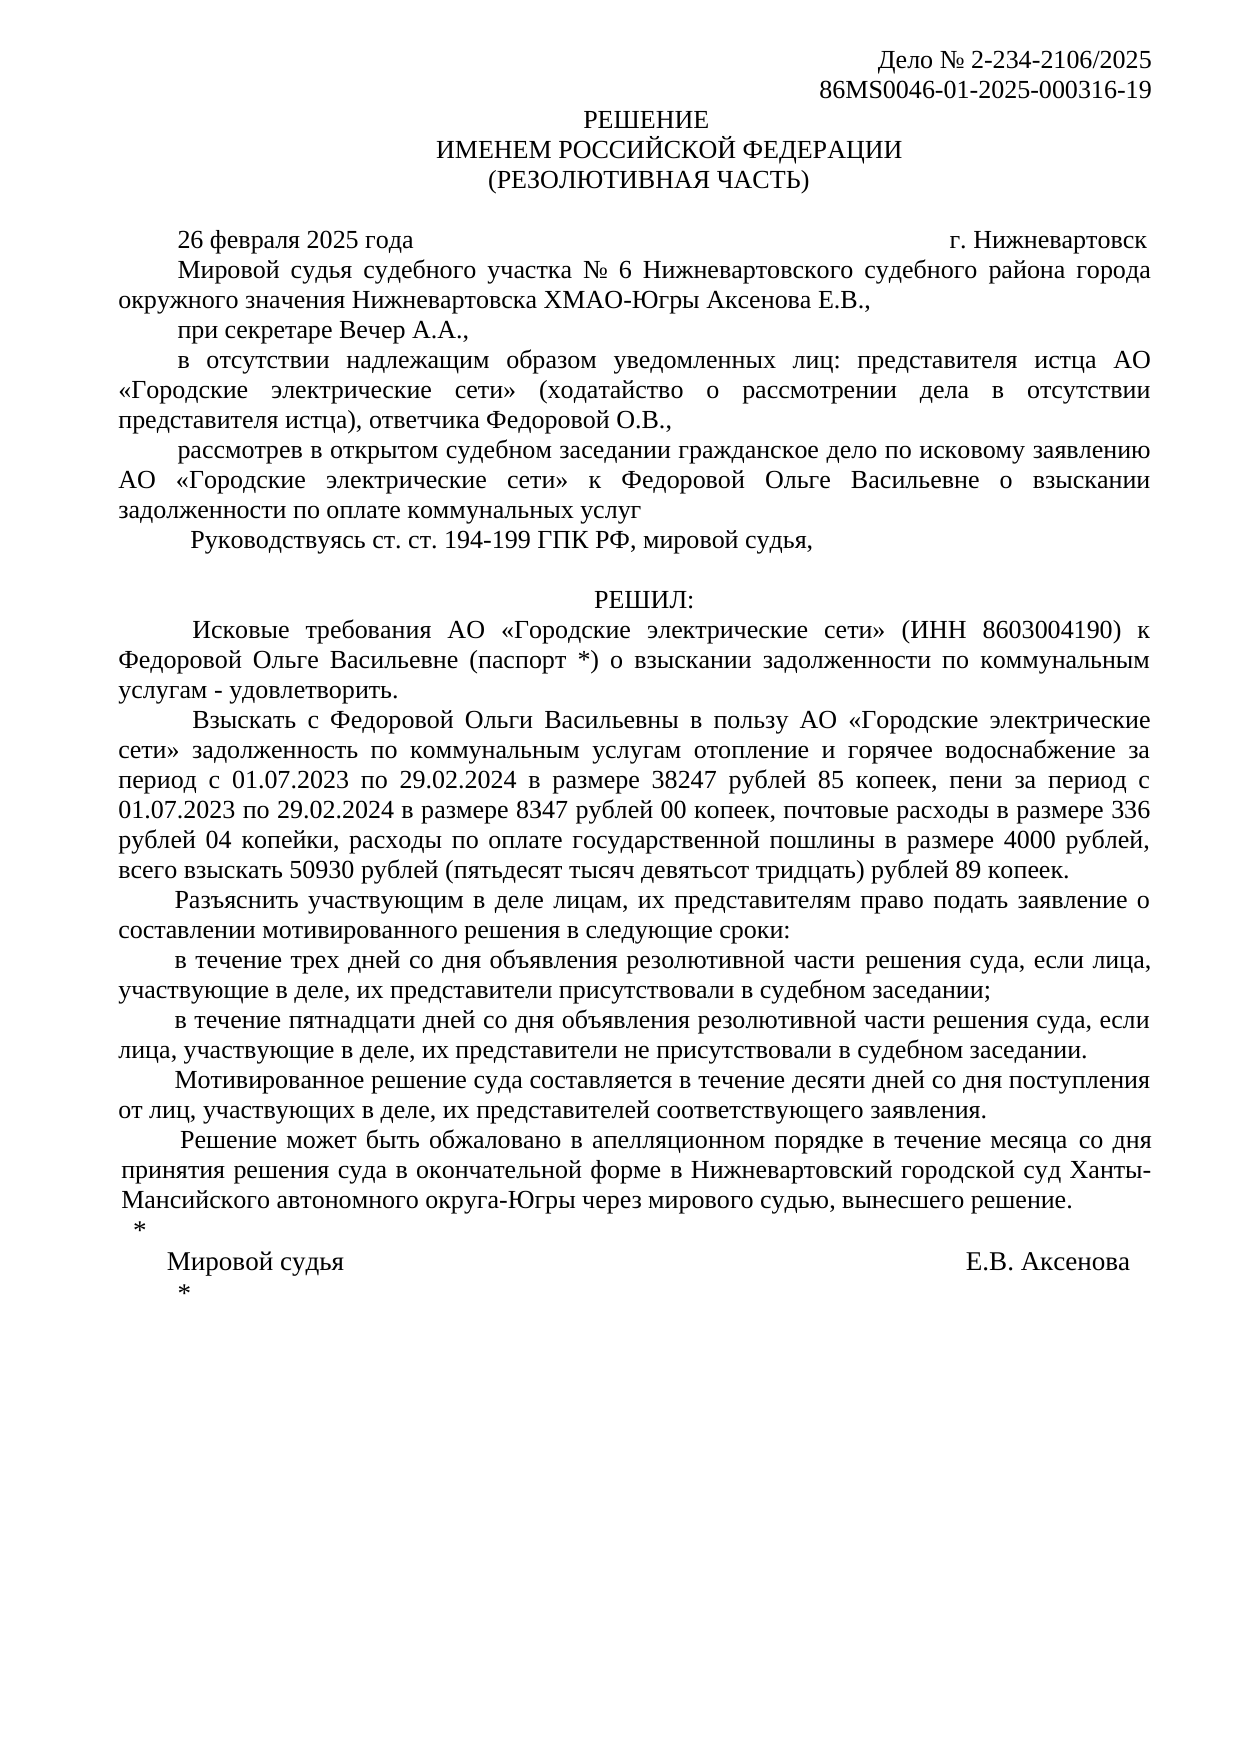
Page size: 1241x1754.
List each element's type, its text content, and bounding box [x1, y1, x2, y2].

text РЕШЕНИЕ [121, 104, 1152, 134]
text Взыскать с Федоровой Ольги Васильевны в пользу АО «Городские электрические сети» задолженность по коммунальным услугам отопление и горячее водоснабжение за период с 01.07.2023 по 29.02.2024 в размере 38247 рублей 85 копеек, пени за период с 01.07.2023 по 29.02.2024 в размере 8347 рублей 00 копеек, почтовые расходы в размере 336 рублей 04 копейки, расходы по оплате государственной пошлины в размере 4000 рублей, всего взыскать 50930 рублей (пятьдесят тысяч девятьсот тридцать) рублей 89 копеек. [118, 704, 1152, 884]
text рассмотрев в открытом судебном заседании гражданское дело по исковому заявлению АО «Городские электрические сети» к Федоровой Ольге Васильевне о взыскании задолженности по оплате коммунальных услуг [118, 434, 1152, 524]
text Дело № 2-234-2106/2025 [177, 44, 1152, 74]
text Мировой судья Е.В. Аксенова [118, 1246, 1152, 1277]
text РЕШИЛ: [177, 584, 1152, 614]
text при секретаре Вечер А.А., [118, 314, 1152, 344]
text ИМЕНЕМ РОССИЙСКОЙ ФЕДЕРАЦИИ [121, 134, 1152, 164]
text 26 февраля 2025 года г. Нижневартовск [121, 224, 1152, 254]
text Разъяснить участвующим в деле лицам, их представителям право подать заявление о составлении мотивированного решения в следующие сроки: [118, 884, 1152, 944]
text в отсутствии надлежащим образом уведомленных лиц: представителя истца АО «Городские электрические сети» (ходатайство о рассмотрении дела в отсутствии представителя истца), ответчика Федоровой О.В., [118, 344, 1152, 434]
text Решение может быть обжаловано в апелляционном порядке в течение месяца со дня принятия решения суда в окончательной форме в Нижневартовский городской суд Ханты-Мансийского автономного округа-Югры через мирового судью, вынесшего решение. [121, 1124, 1152, 1214]
text Исковые требования АО «Городские электрические сети» (ИНН 8603004190) к Федоровой Ольге Васильевне (паспорт *) о взыскании задолженности по коммунальным услугам - удовлетворить. [118, 614, 1152, 704]
text Мировой судья судебного участка № 6 Нижневартовского судебного района города окружного значения Нижневартовска ХМАО-Югры Аксенова Е.В., [118, 254, 1152, 314]
text в течение трех дней со дня объявления резолютивной части решения суда, если лица, участвующие в деле, их представители присутствовали в судебном заседании; [118, 944, 1152, 1004]
text в течение пятнадцати дней со дня объявления резолютивной части решения суда, если лица, участвующие в деле, их представители не присутствовали в судебном заседании. [118, 1004, 1152, 1064]
text * [118, 1214, 1152, 1246]
text (РЕЗОЛЮТИВНАЯ ЧАСТЬ) [121, 164, 1152, 194]
text Руководствуясь ст. ст. 194-199 ГПК РФ, мировой судья, [118, 524, 1152, 554]
text * [177, 1277, 1152, 1308]
text 86MS0046-01-2025-000316-19 [177, 74, 1152, 104]
text Мотивированное решение суда составляется в течение десяти дней со дня поступления от лиц, участвующих в деле, их представителей соответствующего заявления. [118, 1064, 1152, 1124]
